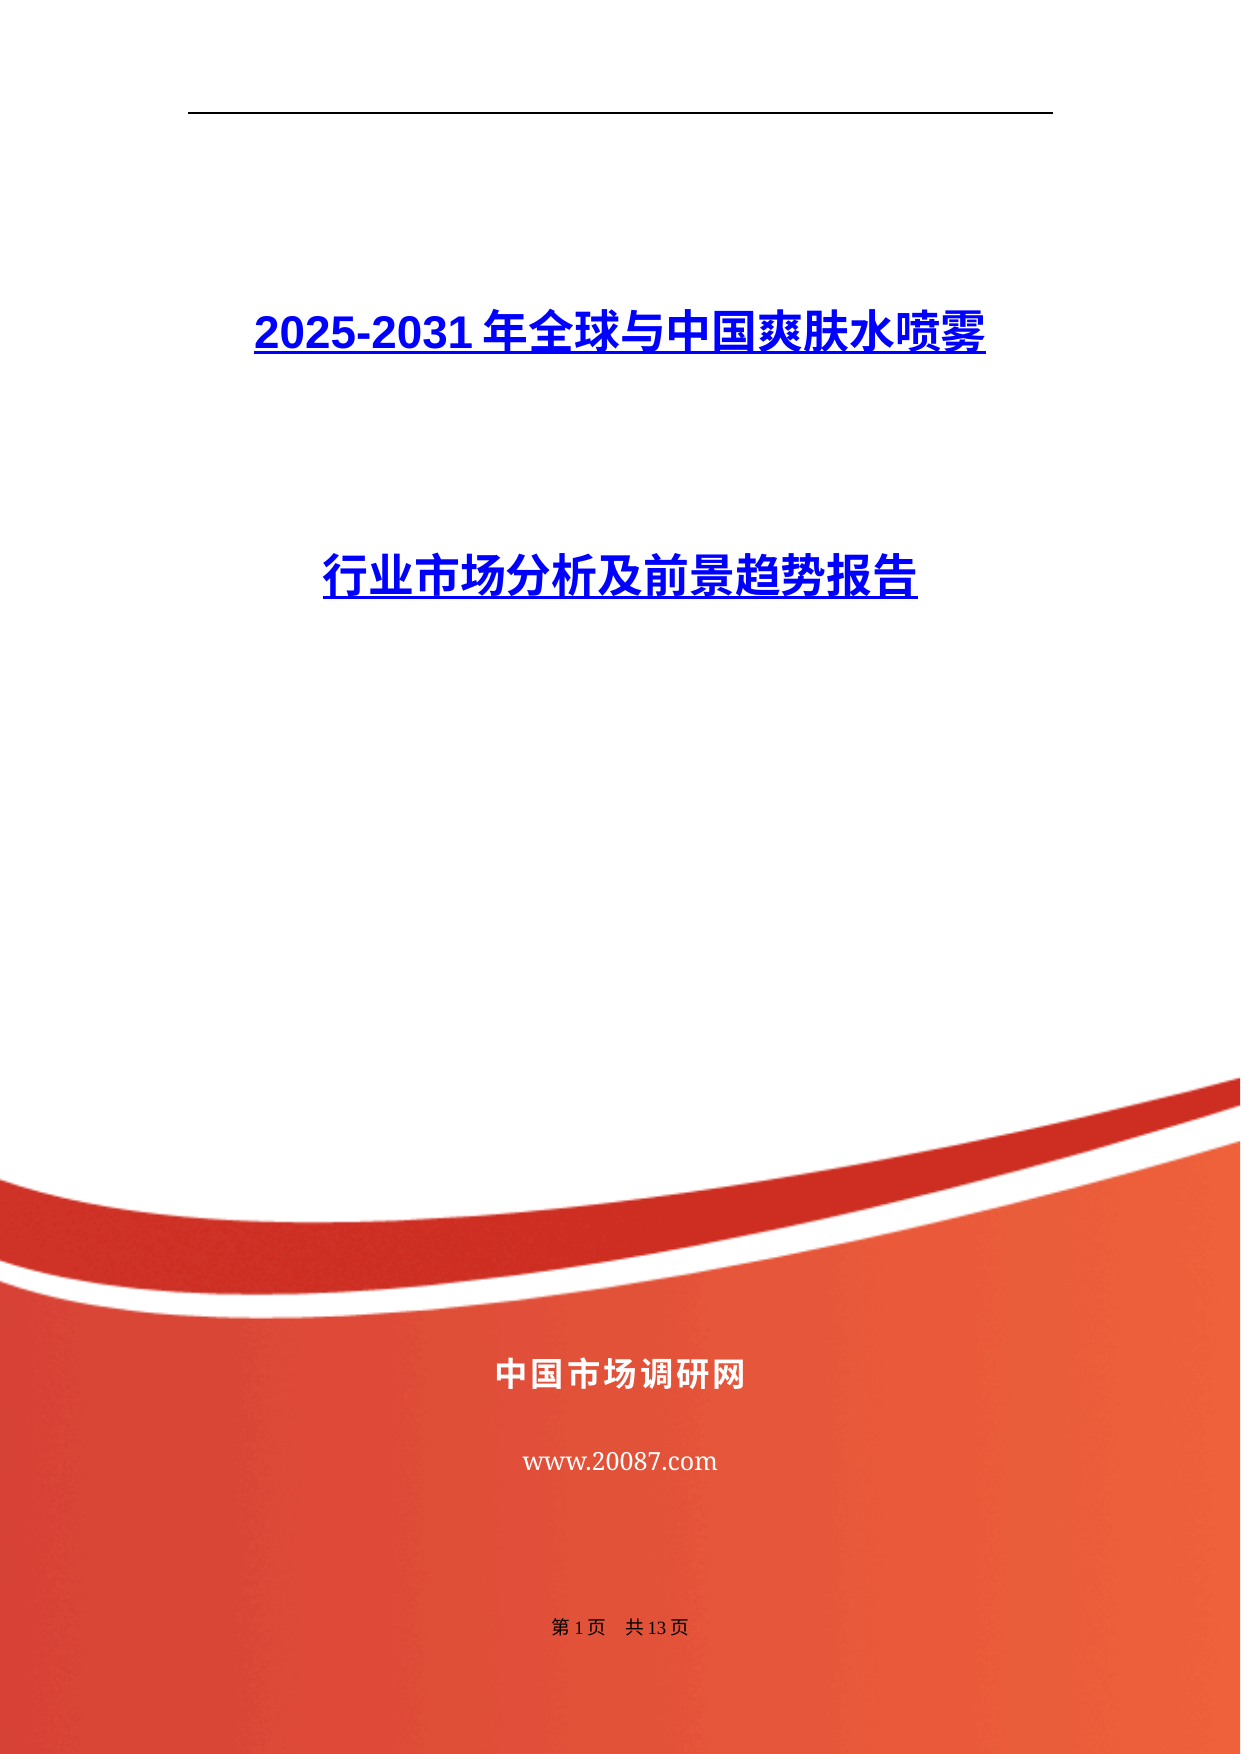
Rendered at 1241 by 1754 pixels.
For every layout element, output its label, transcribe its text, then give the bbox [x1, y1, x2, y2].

picture [0, 1006, 1241, 1754]
table_header 2025-2031年全球与中国爽肤水喷雾行业市场分析及前景趋势报告 [188, 207, 1053, 773]
text www.20087.com [187, 1428, 1053, 1493]
subtitle 中国市场调研网 [187, 1339, 1053, 1404]
